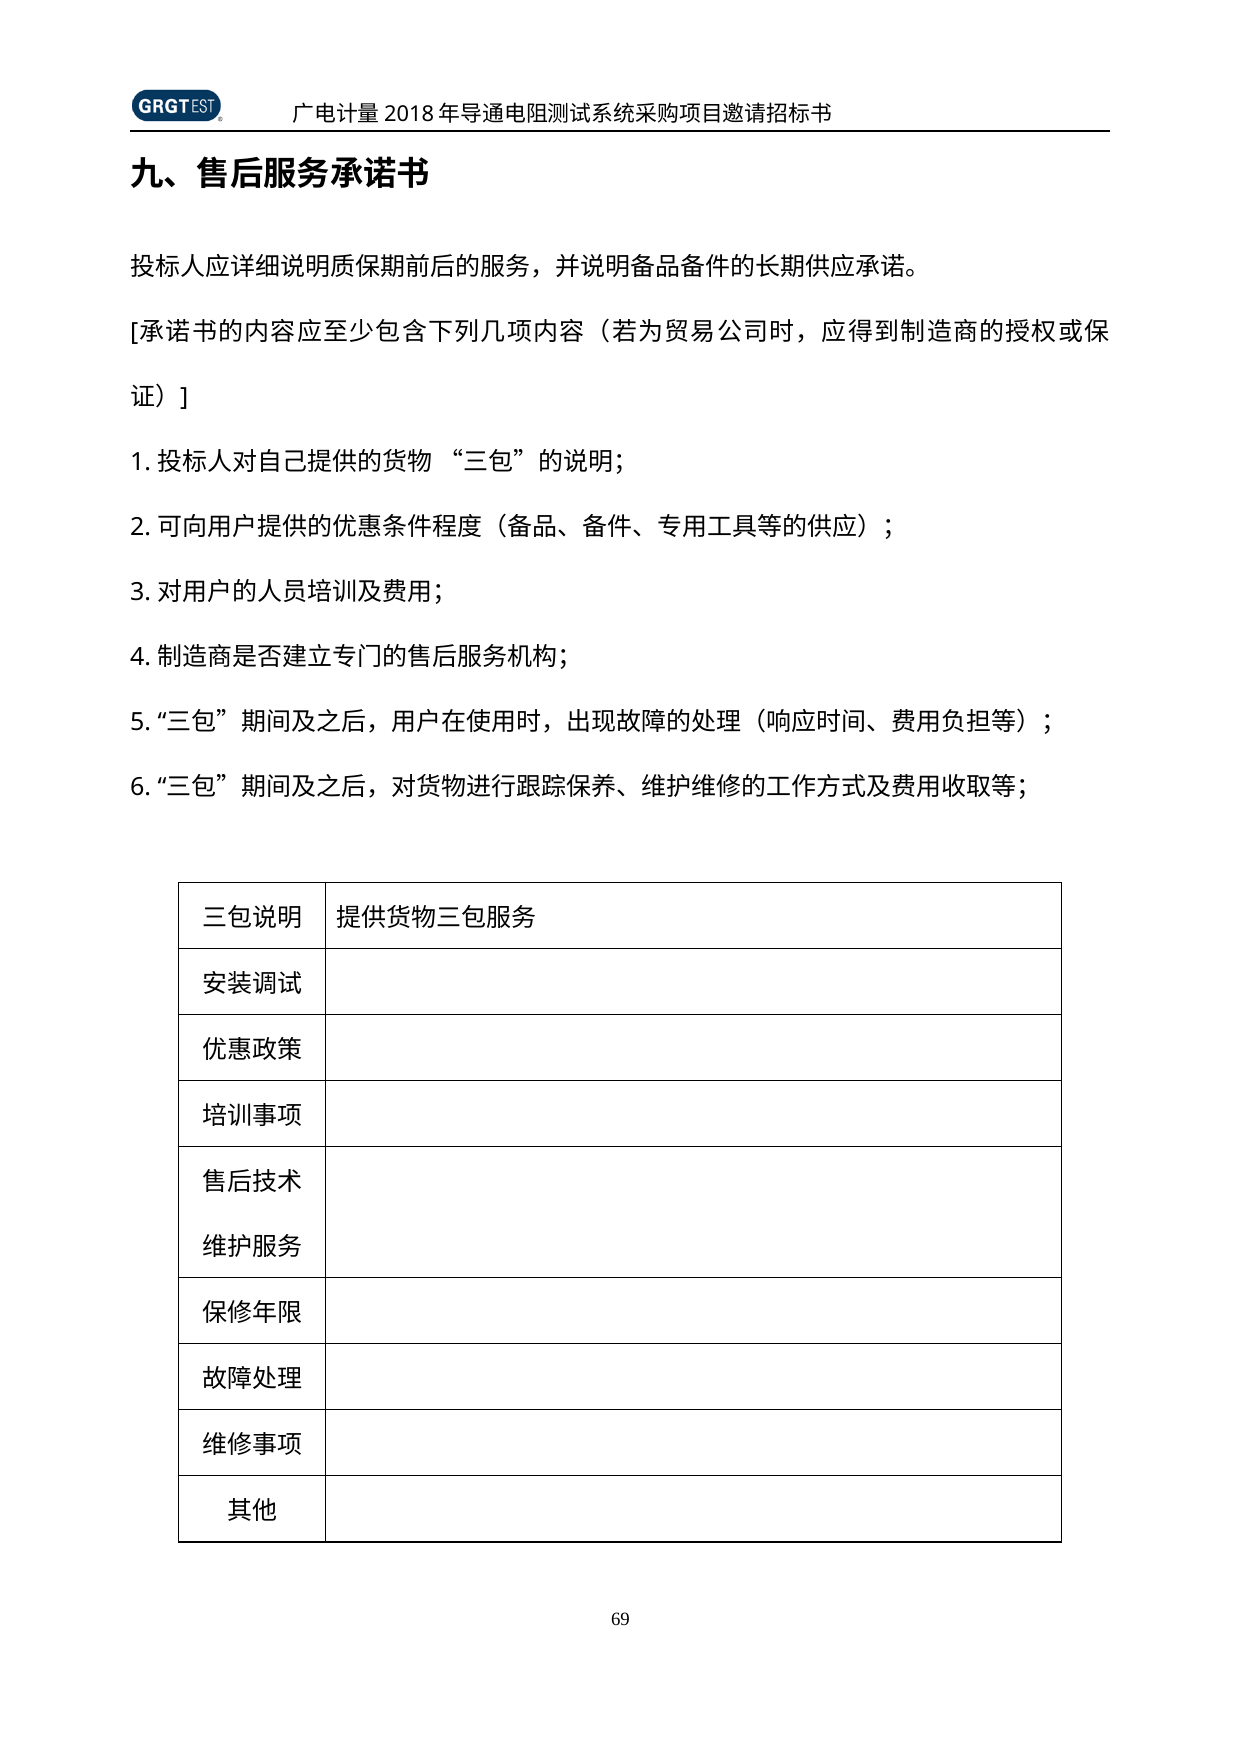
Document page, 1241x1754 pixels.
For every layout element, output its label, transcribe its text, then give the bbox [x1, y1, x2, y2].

table_cell 保修年限 [179, 1278, 325, 1343]
table_cell 优惠政策 [179, 1015, 325, 1080]
table_cell [326, 1147, 1061, 1277]
table_cell [326, 949, 1061, 1014]
table_cell [326, 1476, 1061, 1541]
table_cell 培训事项 [179, 1081, 325, 1146]
text 6. “三包”期间及之后，对货物进行跟踪保养、维护维修的工作方式及费用收取等； [130, 752, 1110, 817]
subtitle 九、售后服务承诺书 [130, 138, 1110, 203]
text 投标人应详细说明质保期前后的服务，并说明备品备件的长期供应承诺。 [130, 232, 1110, 297]
text [承诺书的内容应至少包含下列几项内容（若为贸易公司时，应得到制造商的授权或保证）] [130, 297, 1110, 427]
text 4. 制造商是否建立专门的售后服务机构； [130, 622, 1110, 687]
table_header 三包说明 [179, 883, 325, 948]
table_cell 售后技术 维护服务 [179, 1147, 325, 1277]
table_cell [326, 1344, 1061, 1409]
table_cell [326, 1410, 1061, 1475]
table_header 提供货物三包服务 [326, 883, 1061, 948]
table_cell 故障处理 [179, 1344, 325, 1409]
table_cell 维修事项 [179, 1410, 325, 1475]
text 3. 对用户的人员培训及费用； [130, 557, 1110, 622]
table_cell [326, 1015, 1061, 1080]
table_cell 安装调试 [179, 949, 325, 1014]
table_cell 其他 [179, 1476, 325, 1541]
text 5. “三包”期间及之后，用户在使用时，出现故障的处理（响应时间、费用负担等）； [130, 687, 1110, 752]
picture [129, 88, 224, 122]
table_cell [326, 1081, 1061, 1146]
text 2. 可向用户提供的优惠条件程度（备品、备件、专用工具等的供应）； [130, 492, 1110, 557]
text 1. 投标人对自己提供的货物 “三包”的说明； [130, 427, 1110, 492]
table_cell [326, 1278, 1061, 1343]
